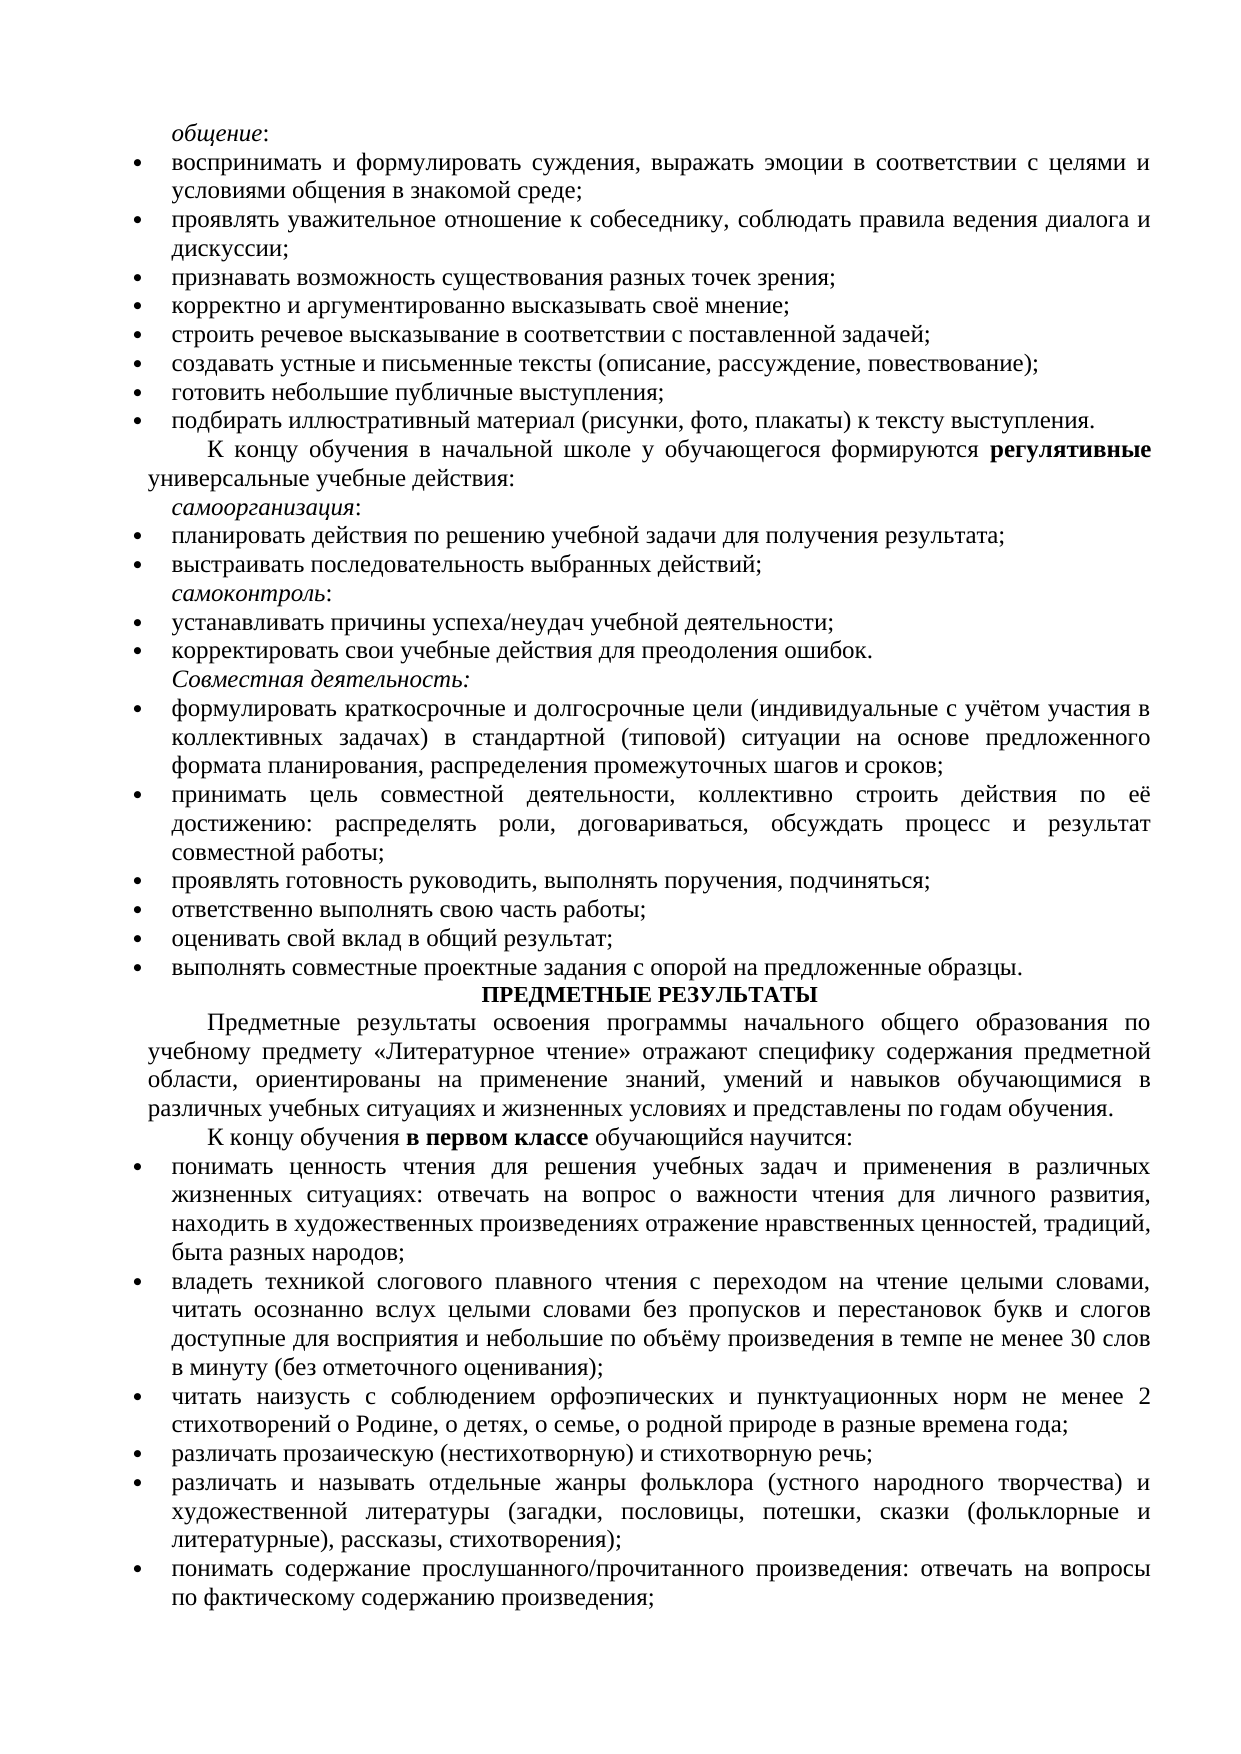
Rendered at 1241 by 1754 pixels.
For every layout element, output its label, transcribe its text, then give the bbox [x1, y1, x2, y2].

list воспринимать и формулировать суждения, выражать эмоции в соответствии с целями и условиями общения в знакомой среде; [134, 147, 1152, 204]
list признавать возможность существования разных точек зрения; [134, 262, 1152, 291]
list планировать действия по решению учебной задачи для получения результата; [134, 521, 1152, 549]
text Совместная деятельность: [148, 664, 1152, 693]
list формулировать краткосрочные и долгосрочные цели (индивидуальные с учётом участия в коллективных задачах) в стандартной (типовой) ситуации на основе предложенного формата планирования, распределения промежуточных шагов и сроков; [134, 693, 1152, 779]
list принимать цель совместной деятельности, коллективно строить действия по её достижению: распределять роли, договариваться, обсуждать процесс и результат совместной работы; [134, 779, 1152, 866]
text ПРЕДМЕТНЫЕ РЕЗУЛЬТАТЫ [148, 981, 1152, 1007]
list устанавливать причины успеха/неудач учебной деятельности; [134, 607, 1152, 636]
list корректно и аргументированно высказывать своё мнение; [134, 291, 1152, 319]
list различать и называть отдельные жанры фольклора (устного народного творчества) и художественной литературы (загадки, пословицы, потешки, сказки (фольклорные и литературные), рассказы, стихотворения); [134, 1467, 1152, 1553]
list корректировать свои учебные действия для преодоления ошибок. [134, 636, 1152, 664]
list выполнять совместные проектные задания с опорой на предложенные образцы. [134, 952, 1152, 981]
list проявлять готовность руководить, выполнять поручения, подчиняться; [134, 866, 1152, 894]
list выстраивать последовательность выбранных действий; [134, 549, 1152, 578]
list оценивать свой вклад в общий результат; [134, 923, 1152, 952]
list различать прозаическую (нестихотворную) и стихотворную речь; [134, 1438, 1152, 1467]
text общение: [148, 118, 1152, 147]
list создавать устные и письменные тексты (описание, рассуждение, повествование); [134, 348, 1152, 377]
text самоконтроль: [148, 578, 1152, 607]
text К концу обучения в первом классе обучающийся научится: [148, 1122, 1152, 1151]
list ответственно выполнять свою часть работы; [134, 894, 1152, 923]
list строить речевое высказывание в соответствии с поставленной задачей; [134, 319, 1152, 348]
text самоорганизация: [148, 492, 1152, 521]
list подбирать иллюстративный материал (рисунки, фото, плакаты) к тексту выступления. [134, 406, 1152, 434]
list понимать содержание прослушанного/прочитанного произведения: отвечать на вопросы по фактическому содержанию произведения; [134, 1553, 1152, 1611]
text Предметные результаты освоения программы начального общего образования по учебному предмету «Литературное чтение» отражают специфику содержания предметной области, ориентированы на применение знаний, умений и навыков обучающимися в различных учебных ситуациях и жизненных условиях и представлены по годам обучения. [148, 1007, 1152, 1122]
list владеть техникой слогового плавного чтения с переходом на чтение целыми словами, читать осознанно вслух целыми словами без пропусков и перестановок букв и слогов доступные для восприятия и небольшие по объёму произведения в темпе не менее 30 слов в минуту (без отметочного оценивания); [134, 1266, 1152, 1381]
list читать наизусть с соблюдением орфоэпических и пунктуационных норм не менее 2 стихотворений о Родине, о детях, о семье, о родной природе в разные времена года; [134, 1381, 1152, 1438]
list готовить небольшие публичные выступления; [134, 377, 1152, 406]
text К концу обучения в начальной школе у обучающегося формируются регулятивные универсальные учебные действия: [148, 434, 1152, 492]
list проявлять уважительное отношение к собеседнику, соблюдать правила ведения диалога и дискуссии; [134, 204, 1152, 262]
list понимать ценность чтения для решения учебных задач и применения в различных жизненных ситуациях: отвечать на вопрос о важности чтения для личного развития, находить в художественных произведениях отражение нравственных ценностей, традиций, быта разных народов; [134, 1151, 1152, 1266]
